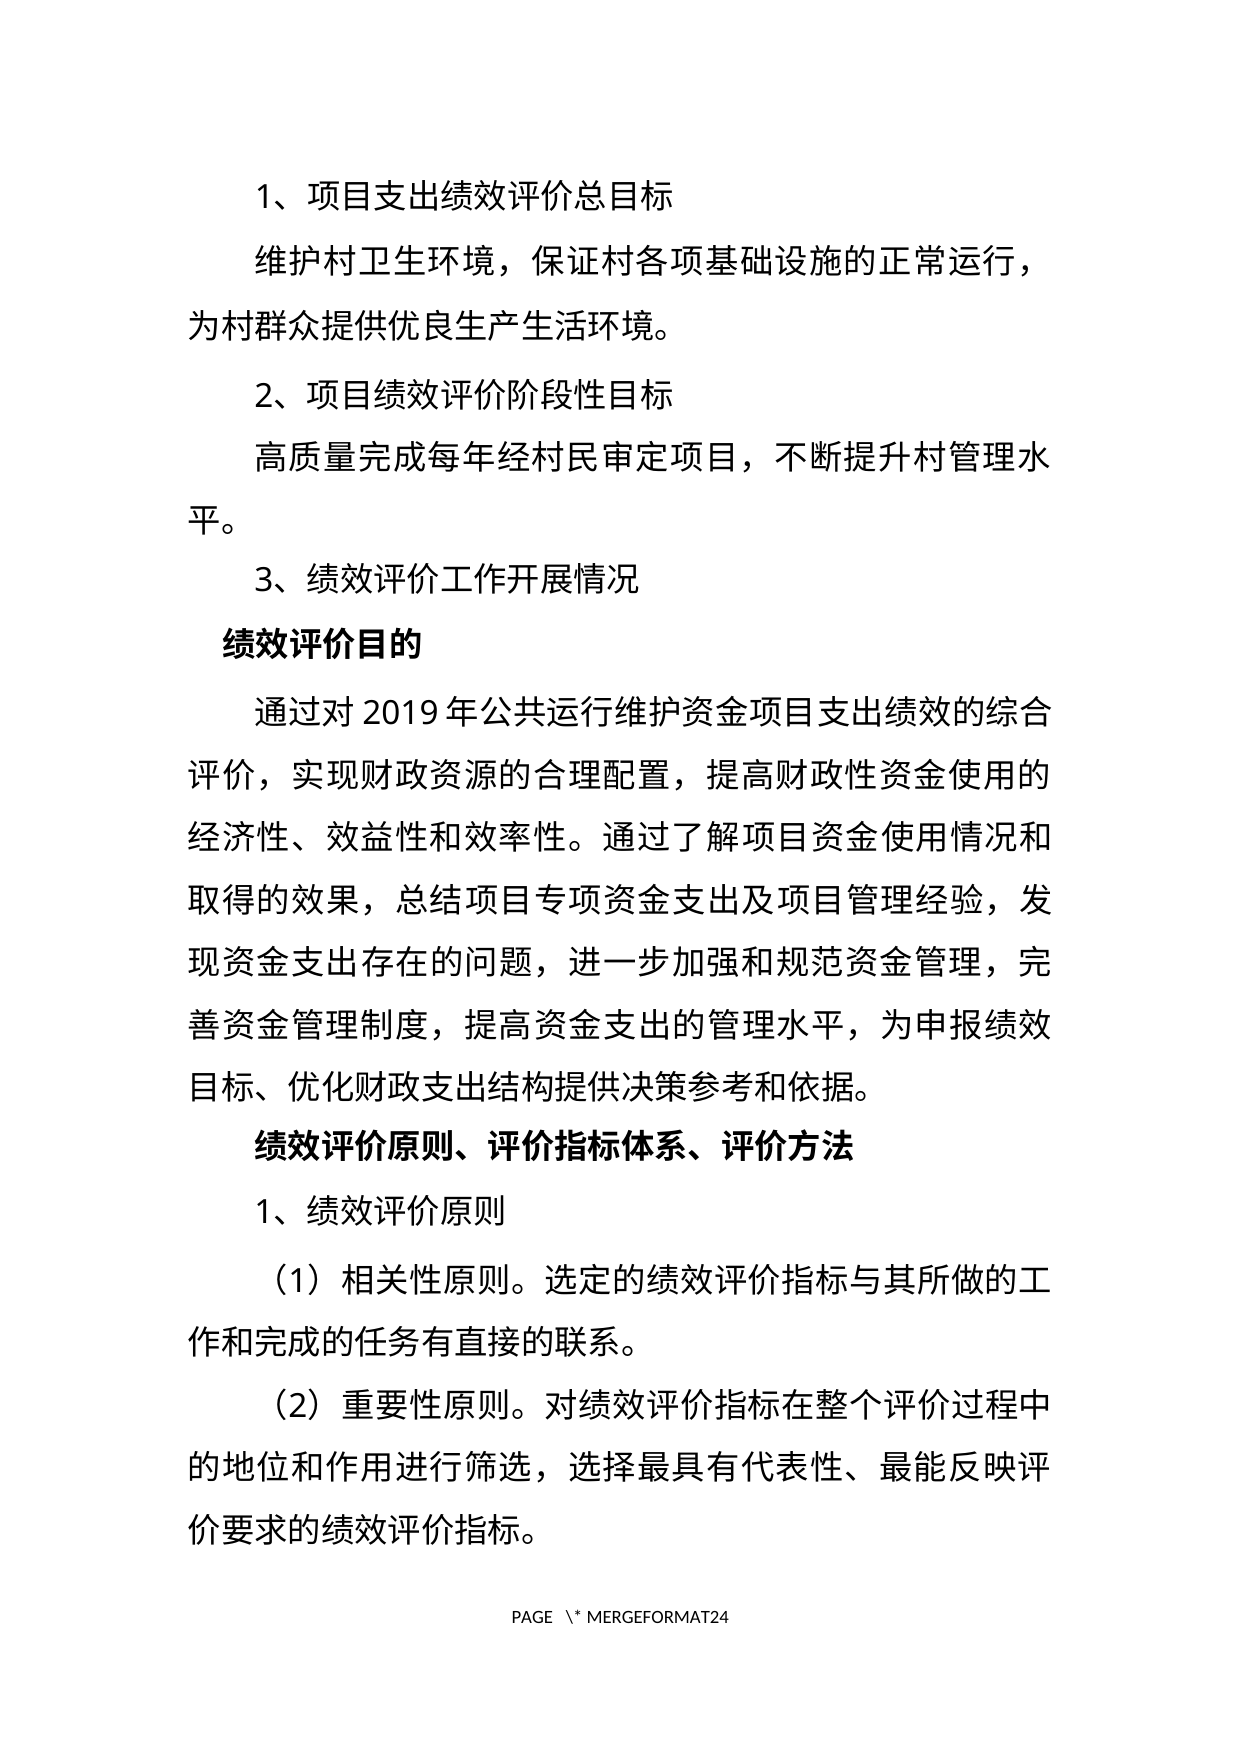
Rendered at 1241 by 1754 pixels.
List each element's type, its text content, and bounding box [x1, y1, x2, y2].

text 2、项目绩效评价阶段性目标 [187, 357, 1053, 419]
subtitle 绩效评价目的 [187, 609, 1053, 674]
list 绩效评价工作开展情况 [187, 544, 1053, 609]
text 通过对2019年公共运行维护资金项目支出绩效的综合评价，实现财政资源的合理配置，提高财政性资金使用的经济性、效益性和效率性。通过了解项目资金使用情况和取得的效果，总结项目专项资金支出及项目管理经验，发现资金支出存在的问题，进一步加强和规范资金管理，完善资金管理制度，提高资金支出的管理水平，为申报绩效目标、优化财政支出结构提供决策参考和依据。 [187, 674, 1053, 1112]
subtitle 1、绩效评价原则 [187, 1177, 1053, 1242]
subtitle 1、项目支出绩效评价总目标 [187, 162, 1053, 227]
subtitle 绩效评价原则、评价指标体系、评价方法 [187, 1112, 1053, 1177]
text （1）相关性原则。选定的绩效评价指标与其所做的工作和完成的任务有直接的联系。 [187, 1242, 1053, 1367]
text 高质量完成每年经村民审定项目，不断提升村管理水平。 [187, 419, 1053, 544]
text 维护村卫生环境，保证村各项基础设施的正常运行，为村群众提供优良生产生活环境。 [187, 227, 1053, 357]
text （2）重要性原则。对绩效评价指标在整个评价过程中的地位和作用进行筛选，选择最具有代表性、最能反映评价要求的绩效评价指标。 [187, 1367, 1053, 1554]
